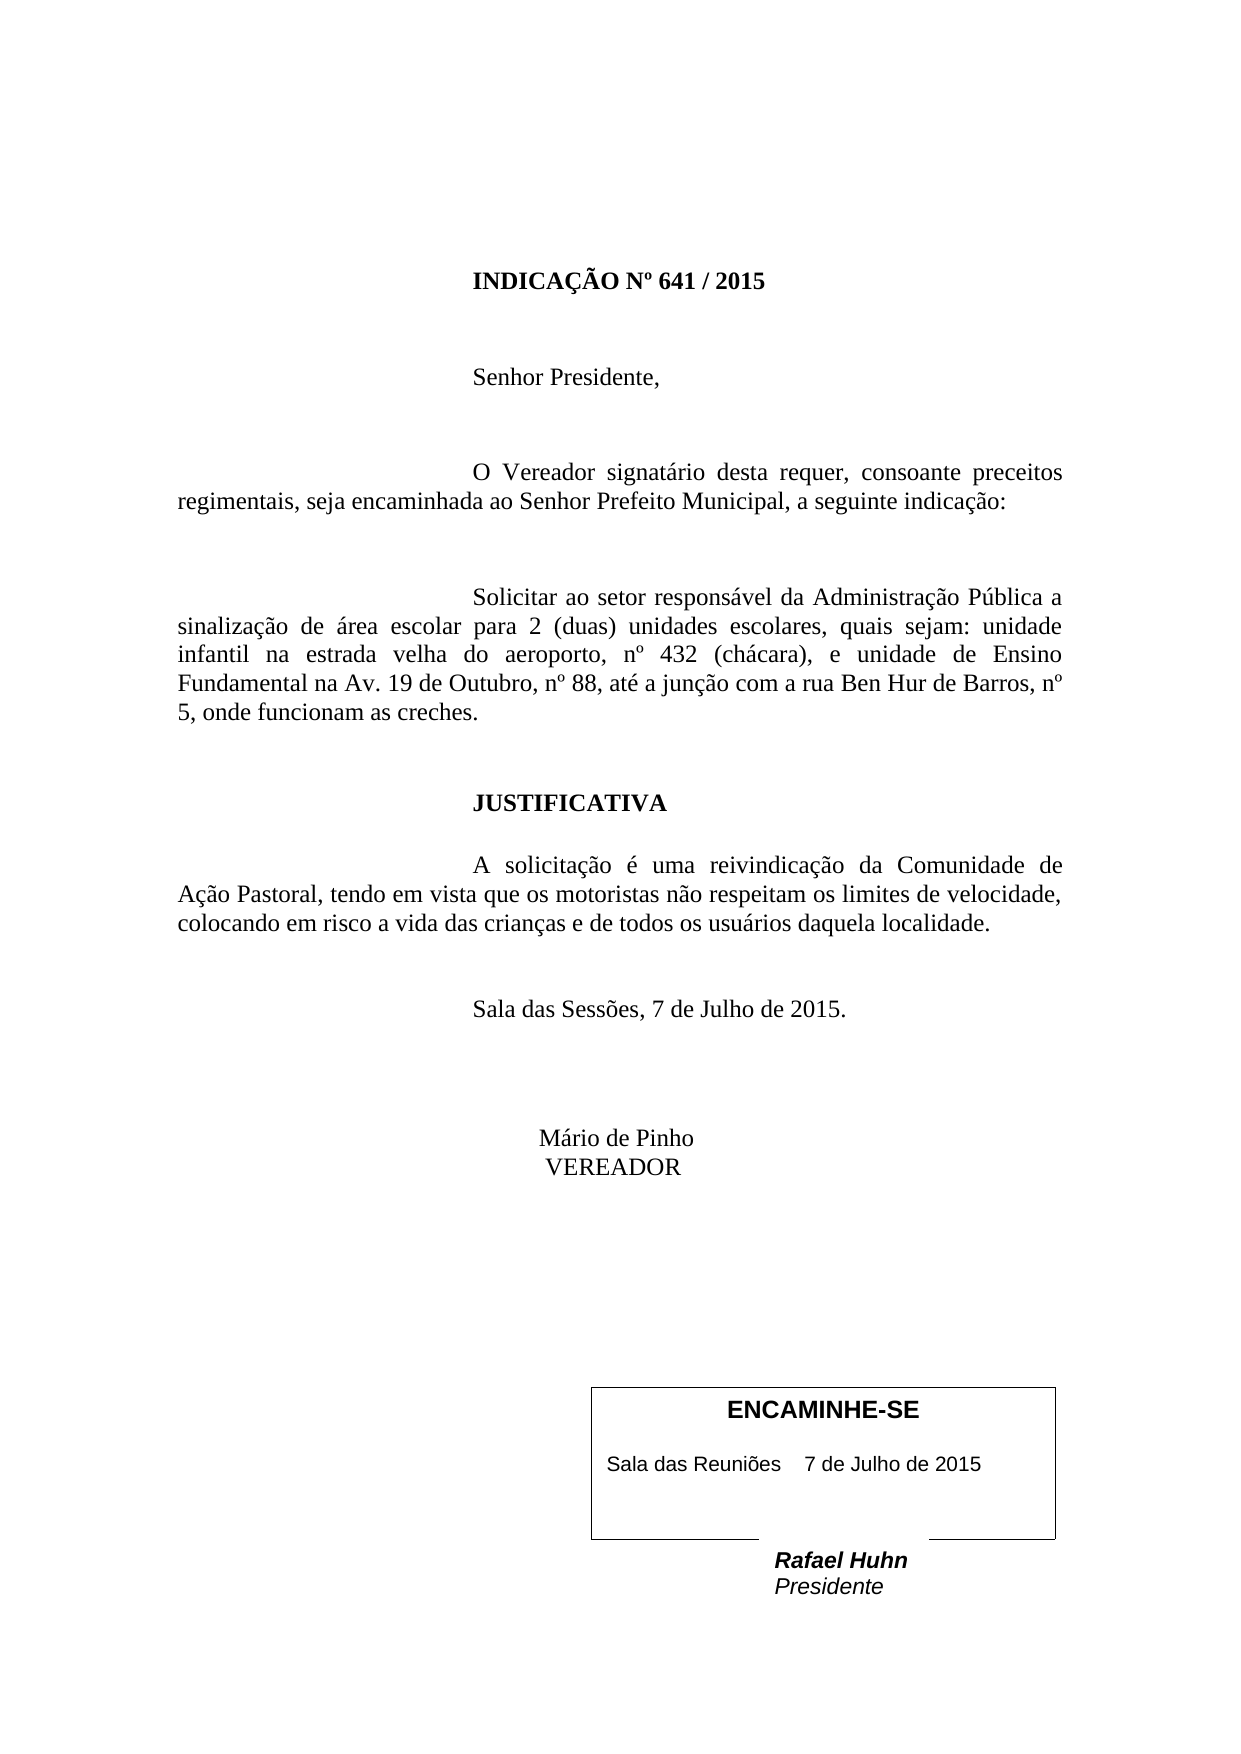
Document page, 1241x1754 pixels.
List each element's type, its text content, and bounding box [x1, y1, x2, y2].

text Sala das Sessões, 7 de Julho de 2015. [472, 994, 1063, 1023]
text JUSTIFICATIVA [177, 788, 1004, 817]
text O Vereador signatário desta requer, consoante preceitos regimentais, seja encaminhada ao Senhor Prefeito Municipal, a seguinte indicação: [177, 457, 1063, 515]
table_header Mário de Pinho [170, 1124, 1056, 1152]
text A solicitação é uma reivindicação da Comunidade de Ação Pastoral, tendo em vista que os motoristas não respeitam os limites de velocidade, colocando em risco a vida das crianças e de todos os usuários daquela localidade. [177, 850, 1063, 937]
text Solicitar ao setor responsável da Administração Pública a sinalização de área escolar para 2 (duas) unidades escolares, quais sejam: unidade infantil na estrada velha do aeroporto, nº 432 (chácara), e unidade de Ensino Fundamental na Av. 19 de Outubro, nº 88, até a junção com a rua Ben Hur de Barros, nº 5, onde funcionam as creches. [177, 582, 1063, 726]
text Senhor Presidente, [472, 362, 1063, 390]
text INDICAÇÃO Nº 641 / 2015 [472, 266, 1063, 294]
table_cell VEREADOR [170, 1152, 1056, 1181]
